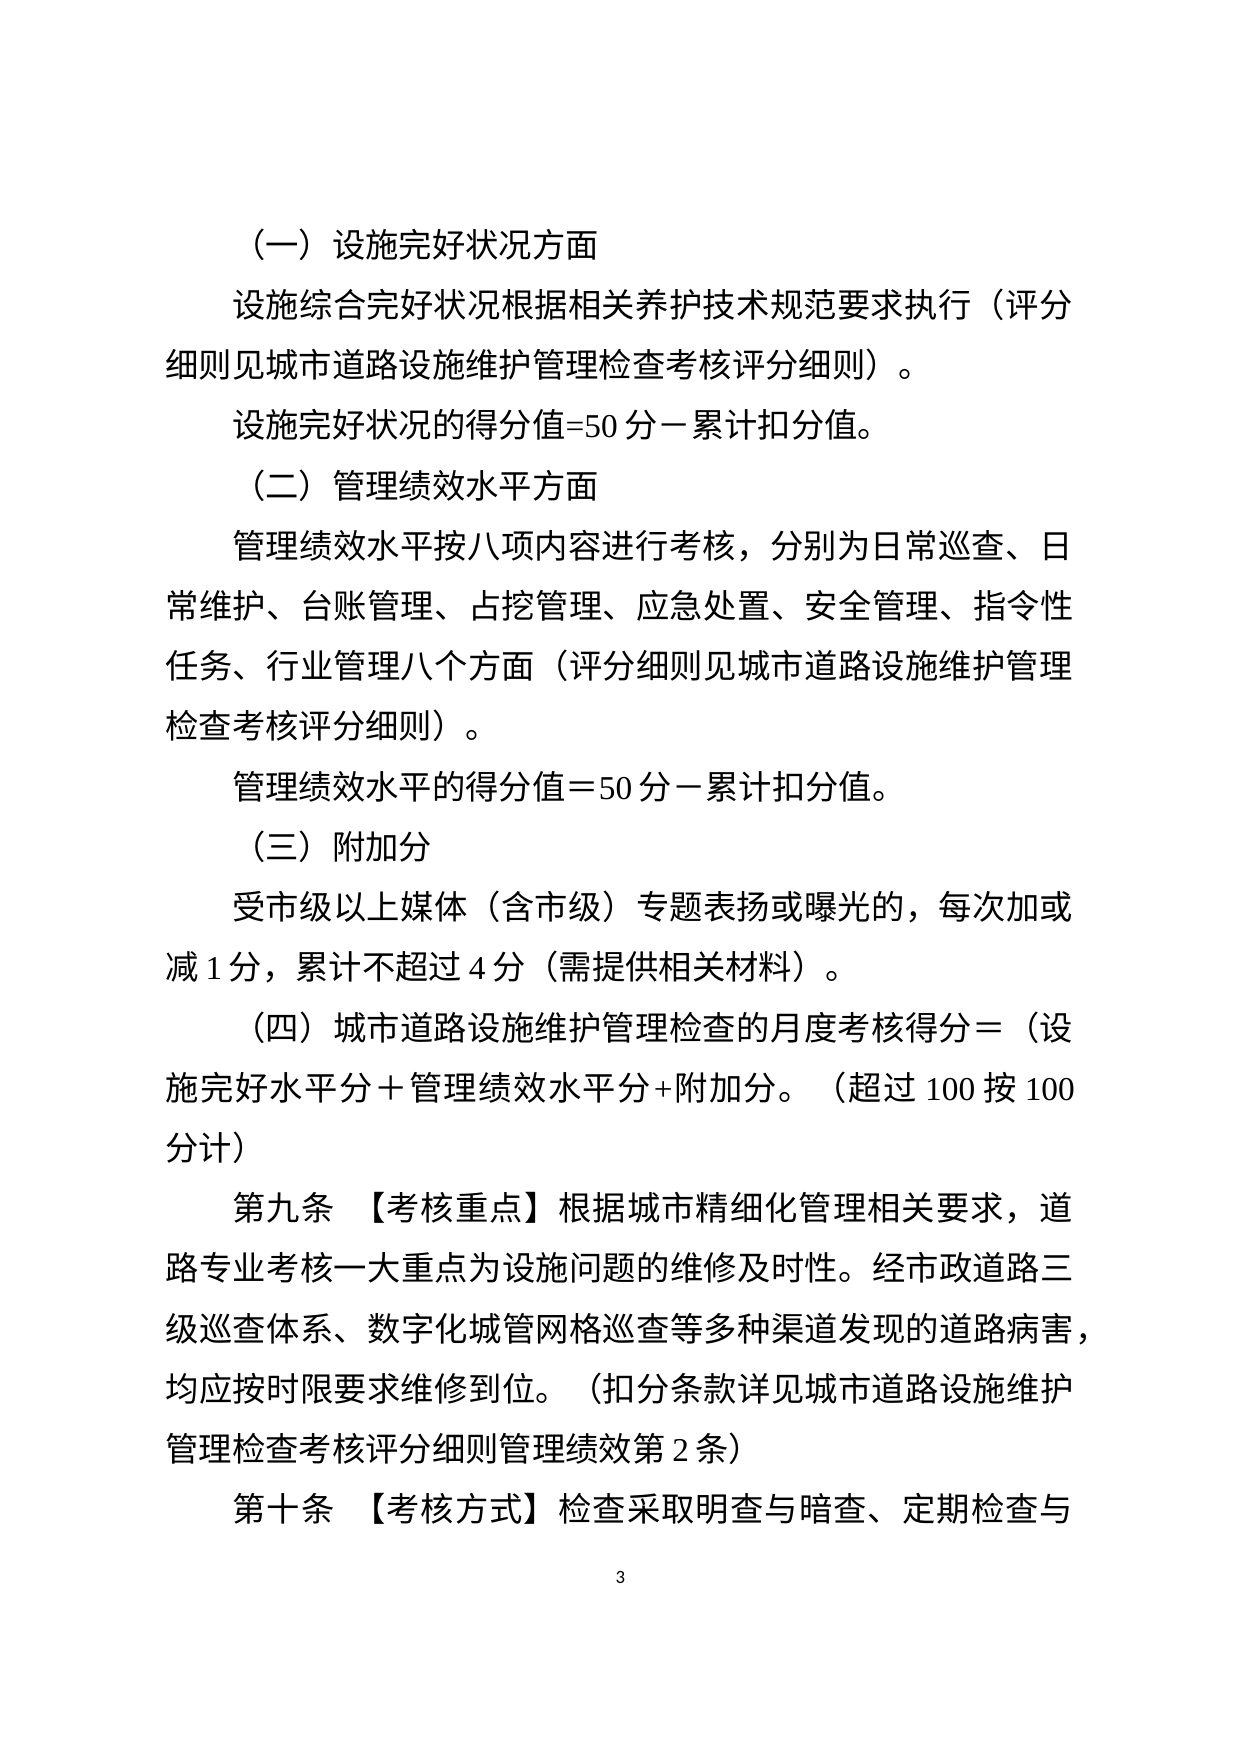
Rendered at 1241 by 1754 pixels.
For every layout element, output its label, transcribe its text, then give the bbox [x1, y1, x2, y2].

text （一）设施完好状况方面 [165, 218, 1075, 267]
text （二）管理绩效水平方面 [165, 459, 1075, 508]
text 管理绩效水平按八项内容进行考核，分别为日常巡查、日常维护、台账管理、占挖管理、应急处置、安全管理、指令性任务、行业管理八个方面（评分细则见城市道路设施维护管理检查考核评分细则）。 [165, 519, 1075, 748]
text 第九条 【考核重点】根据城市精细化管理相关要求，道路专业考核一大重点为设施问题的维修及时性。经市政道路三级巡查体系、数字化城管网格巡查等多种渠道发现的道路病害，均应按时限要求维修到位。（扣分条款详见城市道路设施维护管理检查考核评分细则管理绩效第2条） [165, 1182, 1075, 1471]
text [165, 1483, 1075, 1531]
text 设施综合完好状况根据相关养护技术规范要求执行（评分细则见城市道路设施维护管理检查考核评分细则）。 [165, 279, 1075, 387]
text 受市级以上媒体（含市级）专题表扬或曝光的，每次加或减1分，累计不超过4分（需提供相关材料）。 [165, 881, 1075, 989]
text （四）城市道路设施维护管理检查的月度考核得分＝（设施完好水平分＋管理绩效水平分+附加分。（超过100按100分计） [165, 1001, 1075, 1170]
text 设施完好状况的得分值=50分－累计扣分值。 [165, 399, 1075, 447]
text 管理绩效水平的得分值＝50分－累计扣分值。 [165, 760, 1075, 809]
text （三）附加分 [165, 821, 1075, 869]
